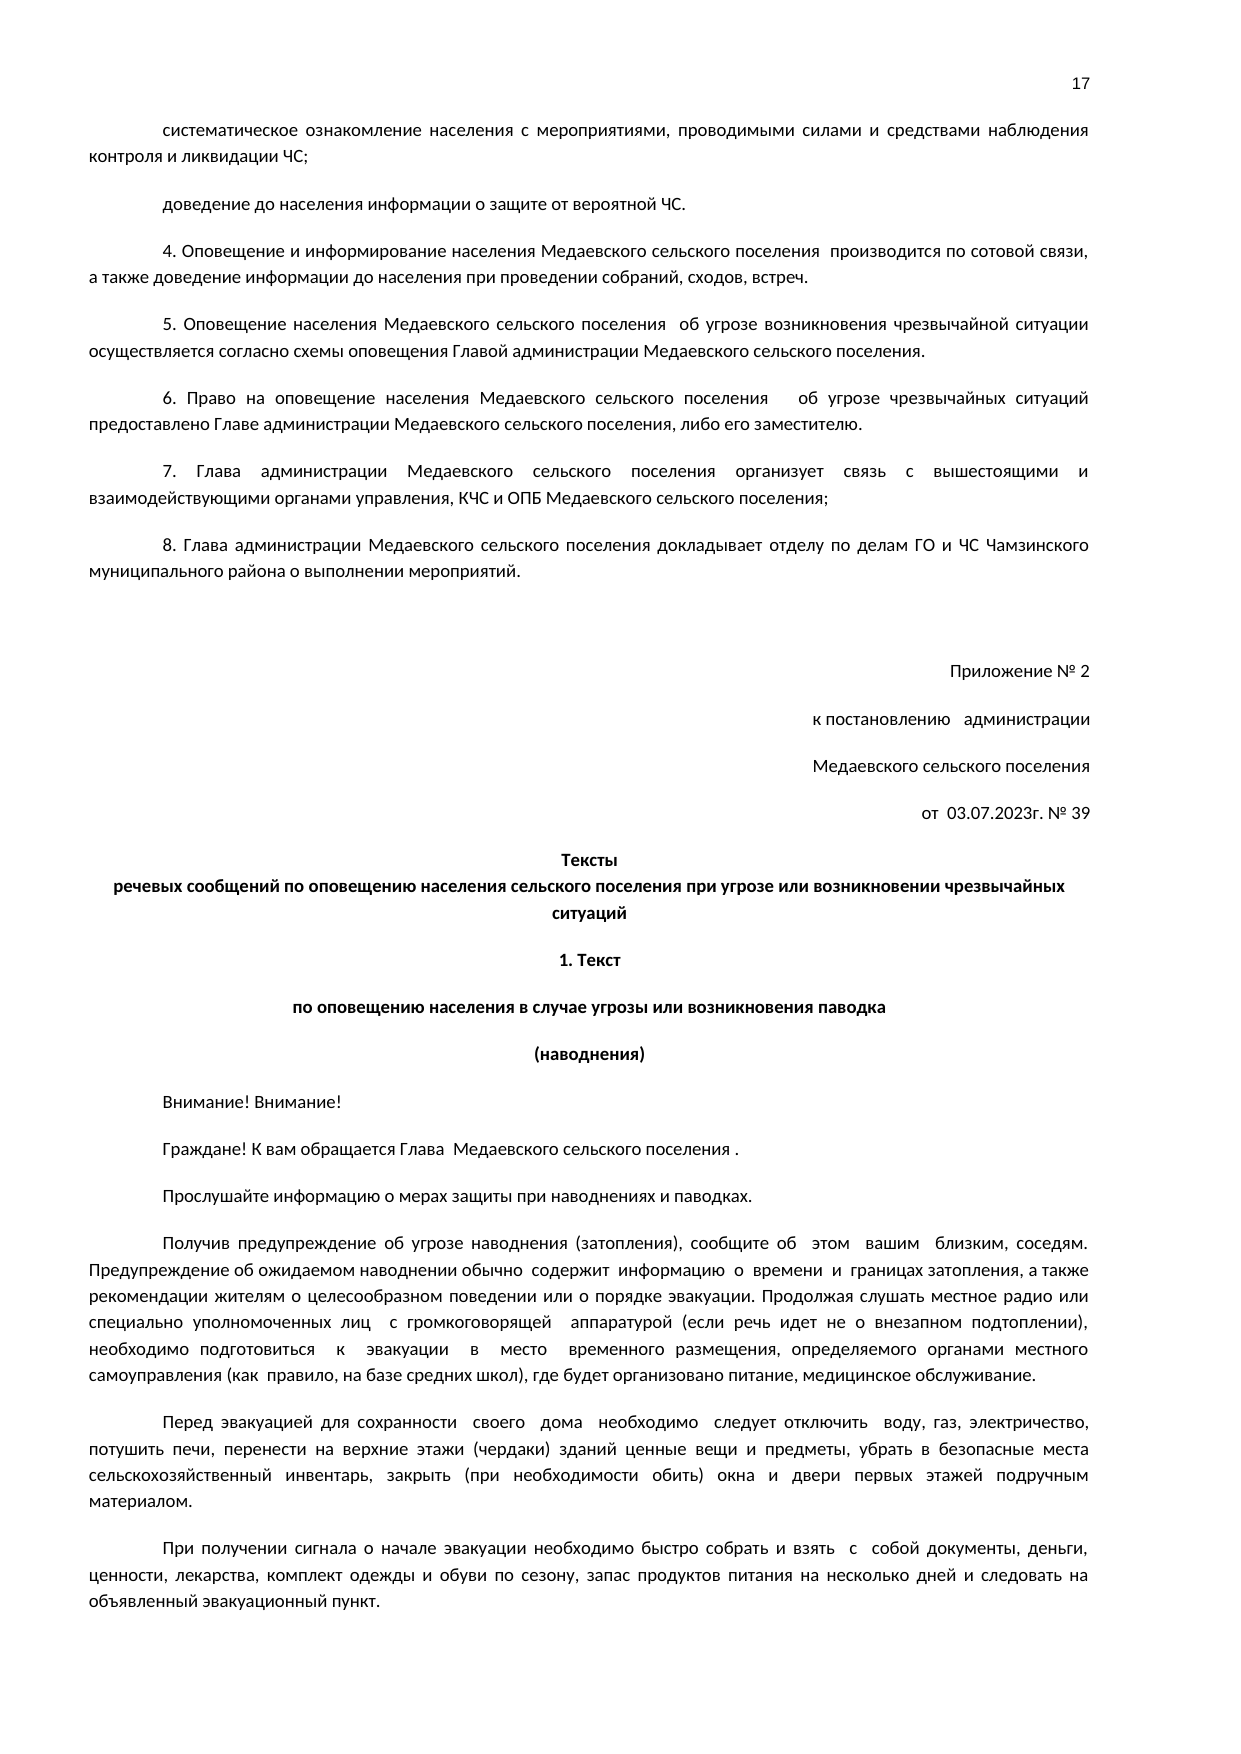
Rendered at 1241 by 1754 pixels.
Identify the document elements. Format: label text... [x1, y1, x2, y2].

text 5. Оповещение населения Медаевского сельского поселения об угрозе возникновения чрезвычайной ситуации осуществляется согласно схемы оповещения Главой администрации Медаевского сельского поселения. [89, 312, 1090, 362]
text Получив предупреждение об угрозе наводнения (затопления), сообщите об этом вашим близким, соседям. Предупреждение об ожидаемом наводнении обычно содержит информацию о времени и границах затопления, а также рекомендации жителям о целесообразном поведении или о порядке эвакуации. Продолжая слушать местное радио или специально уполномоченных лиц с громкоговорящей аппаратурой (если речь идет не о внезапном подтоплении), необходимо подготовиться к эвакуации в место временного размещения, определяемого органами местного самоуправления (как правило, на базе средних школ), где будет организовано питание, медицинское обслуживание. [89, 1231, 1090, 1386]
text доведение до населения информации о защите от вероятной ЧС. [89, 192, 1090, 214]
text к постановлению администрации [89, 707, 1090, 730]
text Граждане! К вам обращается Глава Медаевского сельского поселения . [89, 1137, 1090, 1160]
text Перед эвакуацией для сохранности своего дома необходимо следует отключить воду, газ, электричество, потушить печи, перенести на верхние этажи (чердаки) зданий ценные вещи и предметы, убрать в безопасные места сельскохозяйственный инвентарь, закрыть (при необходимости обить) окна и двери первых этажей подручным материалом. [89, 1410, 1090, 1512]
text При получении сигнала о начале эвакуации необходимо быстро собрать и взять с собой документы, деньги, ценности, лекарства, комплект одежды и обуви по сезону, запас продуктов питания на несколько дней и следовать на объявленный эвакуационный пункт. [89, 1537, 1090, 1612]
text по оповещению населения в случае угрозы или возникновения паводка [89, 995, 1090, 1018]
text Прослушайте информацию о мерах защиты при наводнениях и паводках. [89, 1184, 1090, 1207]
text 8. Глава администрации Медаевского сельского поселения докладывает отделу по делам ГО и ЧС Чамзинского муниципального района о выполнении мероприятий. [89, 533, 1090, 582]
text 4. Оповещение и информирование населения Медаевского сельского поселения производится по сотовой связи, а также доведение информации до населения при проведении собраний, сходов, встреч. [89, 239, 1090, 288]
text (наводнения) [89, 1043, 1090, 1066]
text Приложение № 2 [89, 659, 1090, 682]
text Медаевского сельского поселения [89, 754, 1090, 777]
text 6. Право на оповещение населения Медаевского сельского поселения об угрозе чрезвычайных ситуаций предоставлено Главе администрации Медаевского сельского поселения, либо его заместителю. [89, 386, 1090, 435]
text Тексты речевых сообщений по оповещению населения сельского поселения при угрозе или возникновении чрезвычайных ситуаций [89, 848, 1090, 924]
text систематическое ознакомление населения с мероприятиями, проводимыми силами и средствами наблюдения контроля и ликвидации ЧС; [89, 118, 1090, 167]
text 1. Текст [89, 948, 1090, 971]
text Внимание! Внимание! [89, 1090, 1090, 1113]
text от 03.07.2023г. № 39 [89, 801, 1090, 824]
text 7. Глава администрации Медаевского сельского поселения организует связь с вышестоящими и взаимодействующими органами управления, КЧС и ОПБ Медаевского сельского поселения; [89, 459, 1090, 509]
